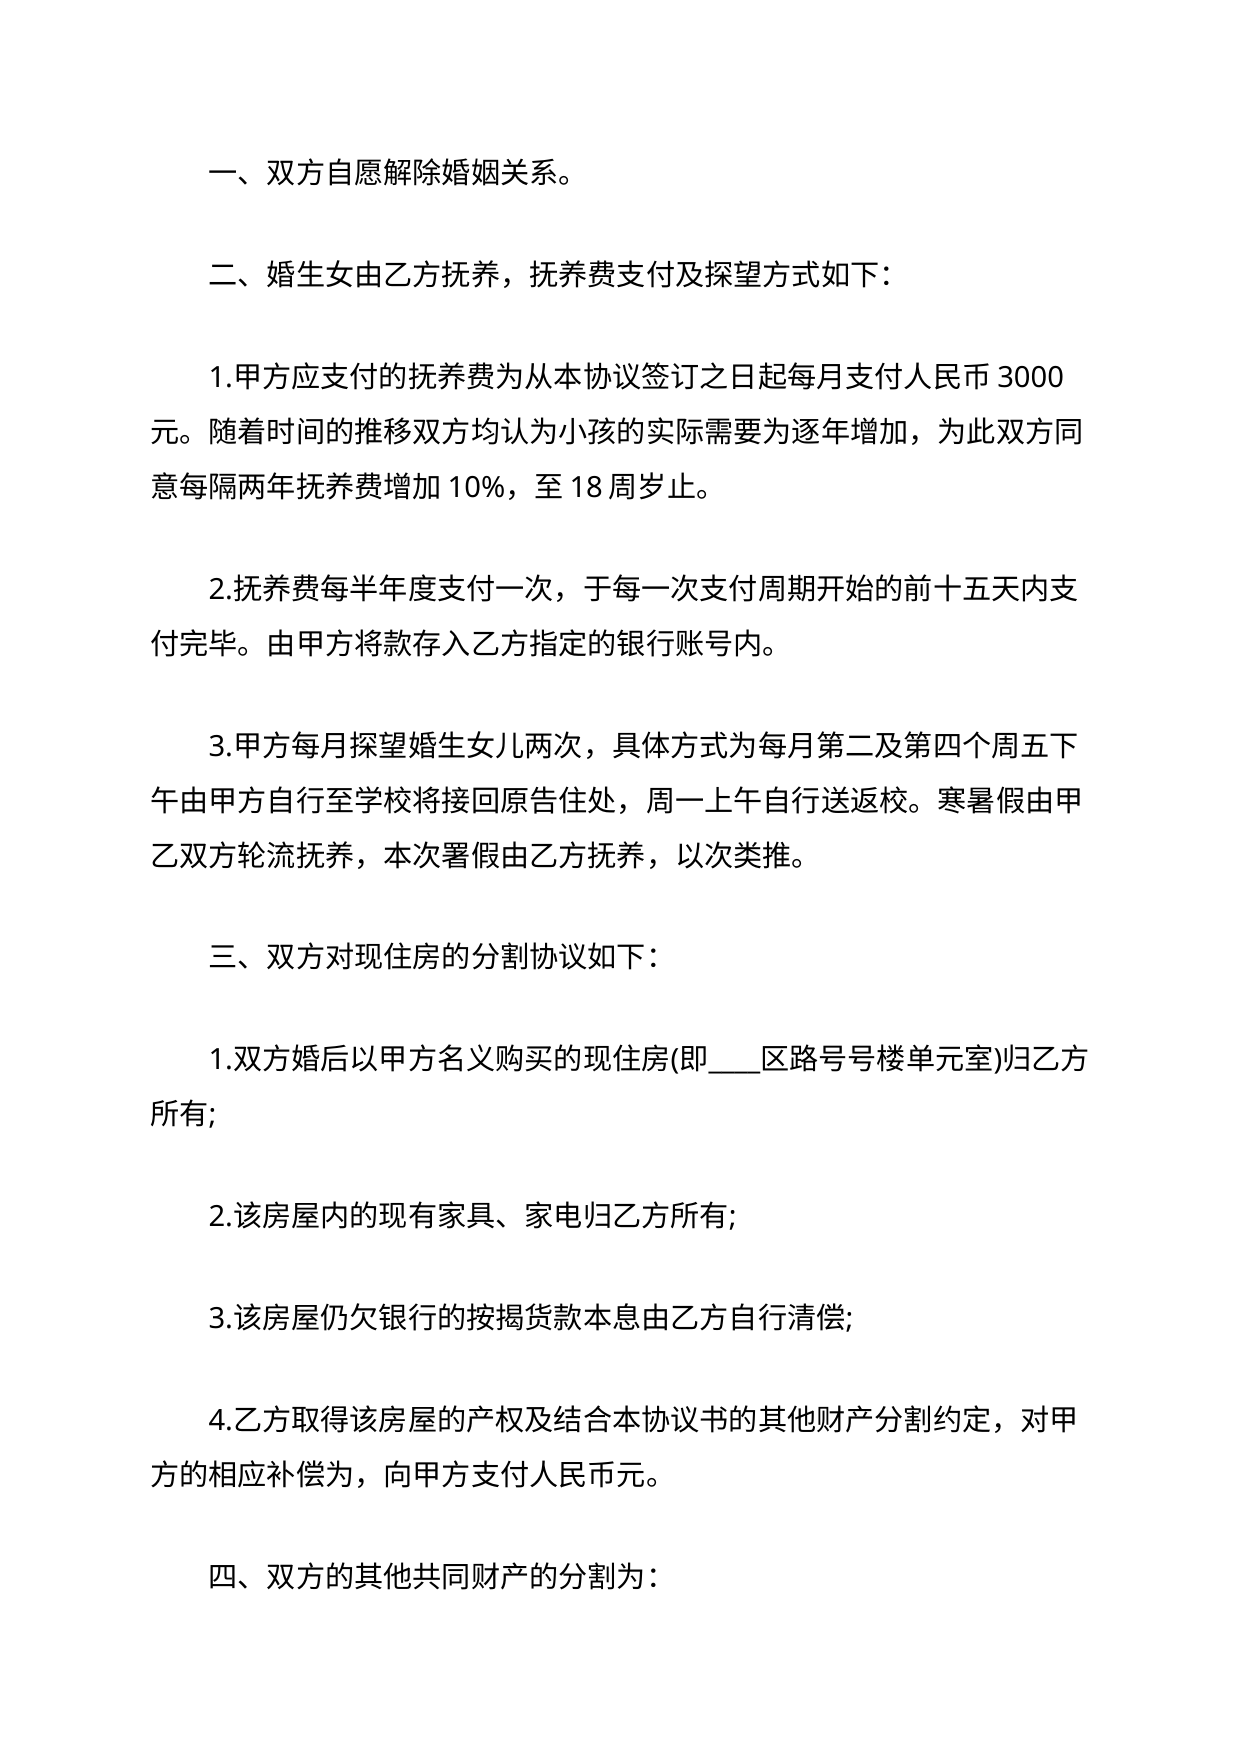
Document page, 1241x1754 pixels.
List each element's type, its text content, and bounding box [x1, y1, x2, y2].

text 3.该房屋仍欠银行的按揭货款本息由乙方自行清偿; [150, 1294, 1090, 1337]
text 三、双方对现住房的分割协议如下： [150, 934, 1090, 976]
text 4.乙方取得该房屋的产权及结合本协议书的其他财产分割约定，对甲方的相应补偿为，向甲方支付人民币元。 [150, 1397, 1090, 1494]
text 2.抚养费每半年度支付一次，于每一次支付周期开始的前十五天内支付完毕。由甲方将款存入乙方指定的银行账号内。 [150, 565, 1090, 663]
text 一、双方自愿解除婚姻关系。 [150, 150, 1090, 192]
text 1.甲方应支付的抚养费为从本协议签订之日起每月支付人民币3000元。随着时间的推移双方均认为小孩的实际需要为逐年增加，为此双方同意每隔两年抚养费增加10%，至18周岁止。 [150, 353, 1090, 506]
text 3.甲方每月探望婚生女儿两次，具体方式为每月第二及第四个周五下午由甲方自行至学校将接回原告住处，周一上午自行送返校。寒暑假由甲乙双方轮流抚养，本次署假由乙方抚养，以次类推。 [150, 722, 1090, 874]
text 四、双方的其他共同财产的分割为： [150, 1553, 1090, 1596]
text 二、婚生女由乙方抚养，抚养费支付及探望方式如下： [150, 252, 1090, 294]
text 2.该房屋内的现有家具、家电归乙方所有; [150, 1193, 1090, 1235]
text 1.双方婚后以甲方名义购买的现住房(即____区路号号楼单元室)归乙方所有; [150, 1036, 1090, 1133]
